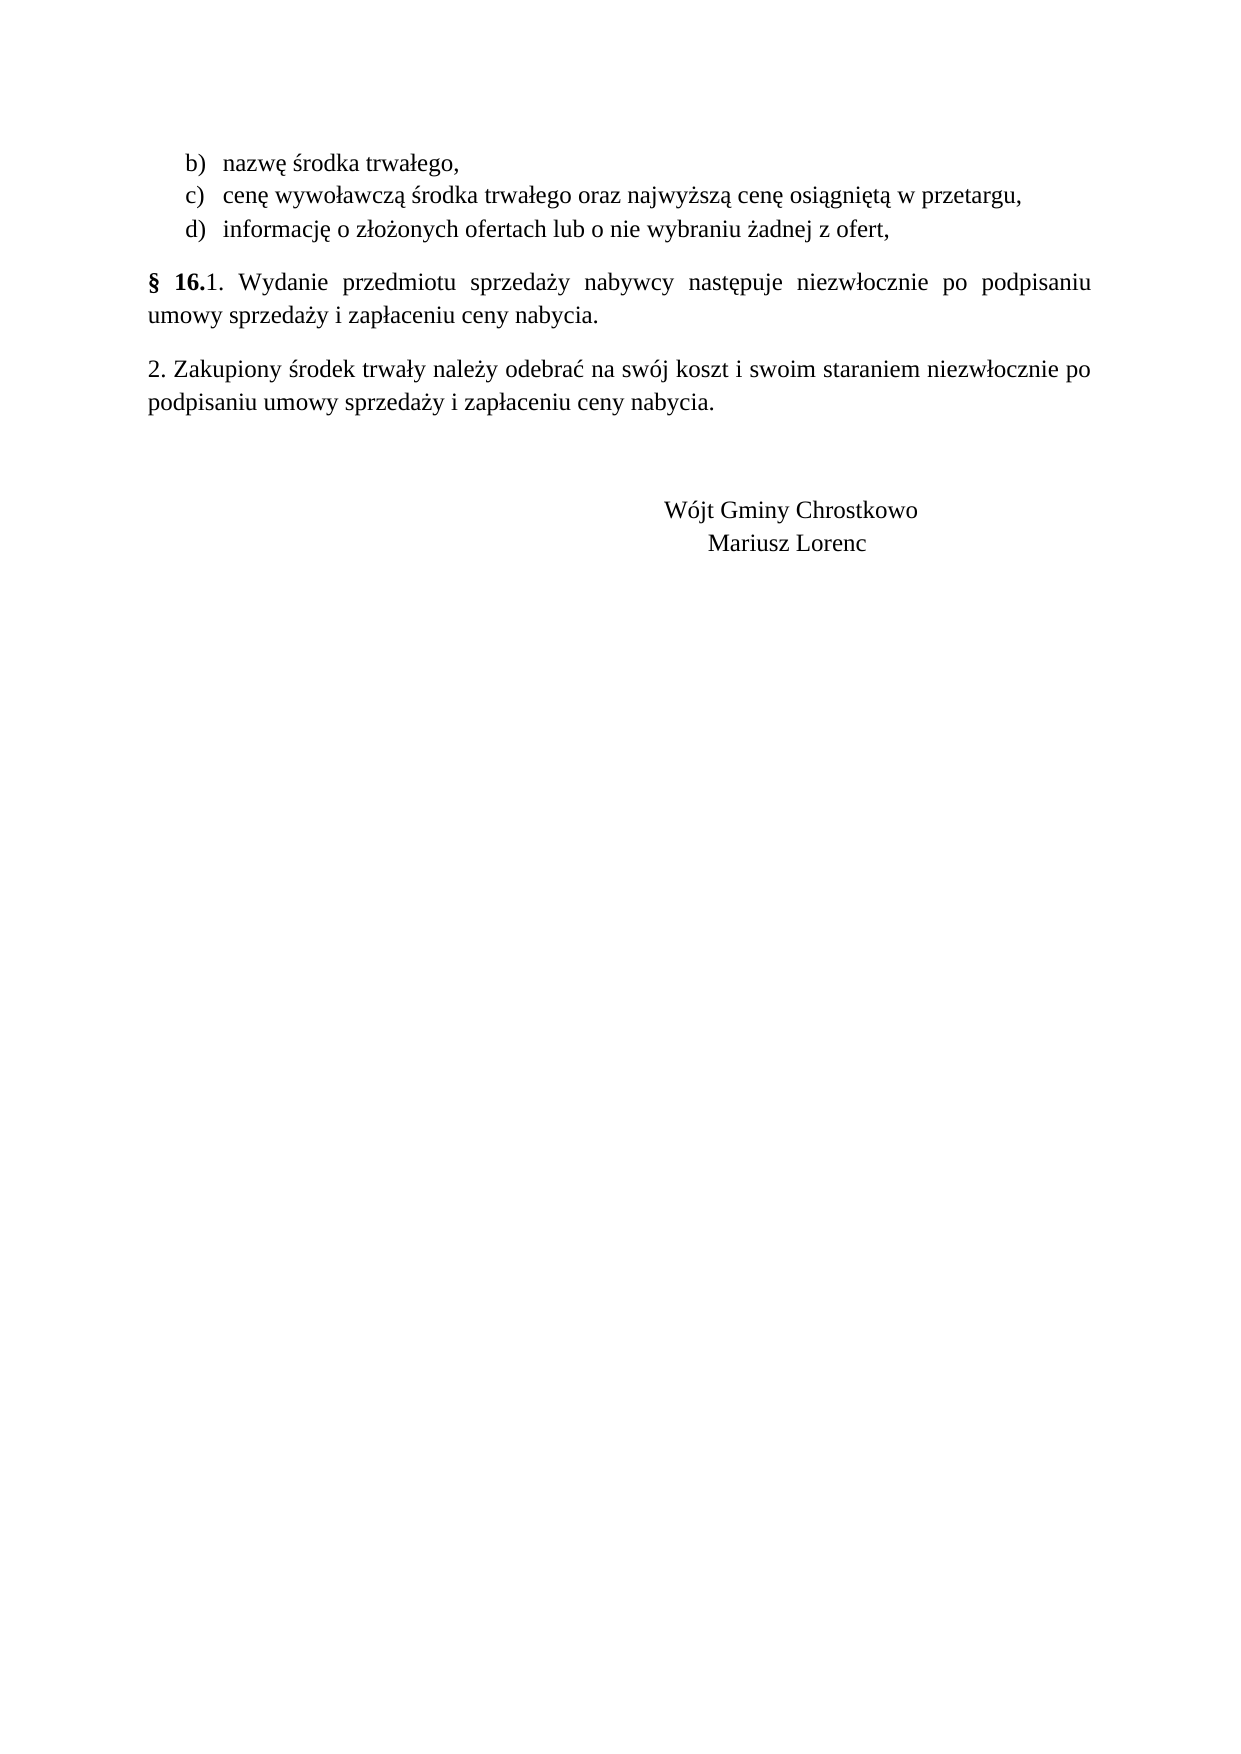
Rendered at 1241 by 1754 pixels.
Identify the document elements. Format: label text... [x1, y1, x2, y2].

text § 16.1. Wydanie przedmiotu sprzedaży nabywcy następuje niezwłocznie po podpisaniu umowy sprzedaży i zapłaceniu ceny nabycia. [148, 267, 1093, 329]
list cenę wywoławczą środka trwałego oraz najwyższą cenę osiągniętą w przetargu, [185, 181, 1093, 209]
list nazwę środka trwałego, [185, 148, 1093, 176]
text Wójt Gminy Chrostkowo Mariusz Lorenc [664, 495, 1093, 557]
text 2. Zakupiony środek trwały należy odebrać na swój koszt i swoim staraniem niezwłocznie po podpisaniu umowy sprzedaży i zapłaceniu ceny nabycia. [148, 354, 1093, 416]
list informację o złożonych ofertach lub o nie wybraniu żadnej z ofert, [185, 214, 1093, 242]
